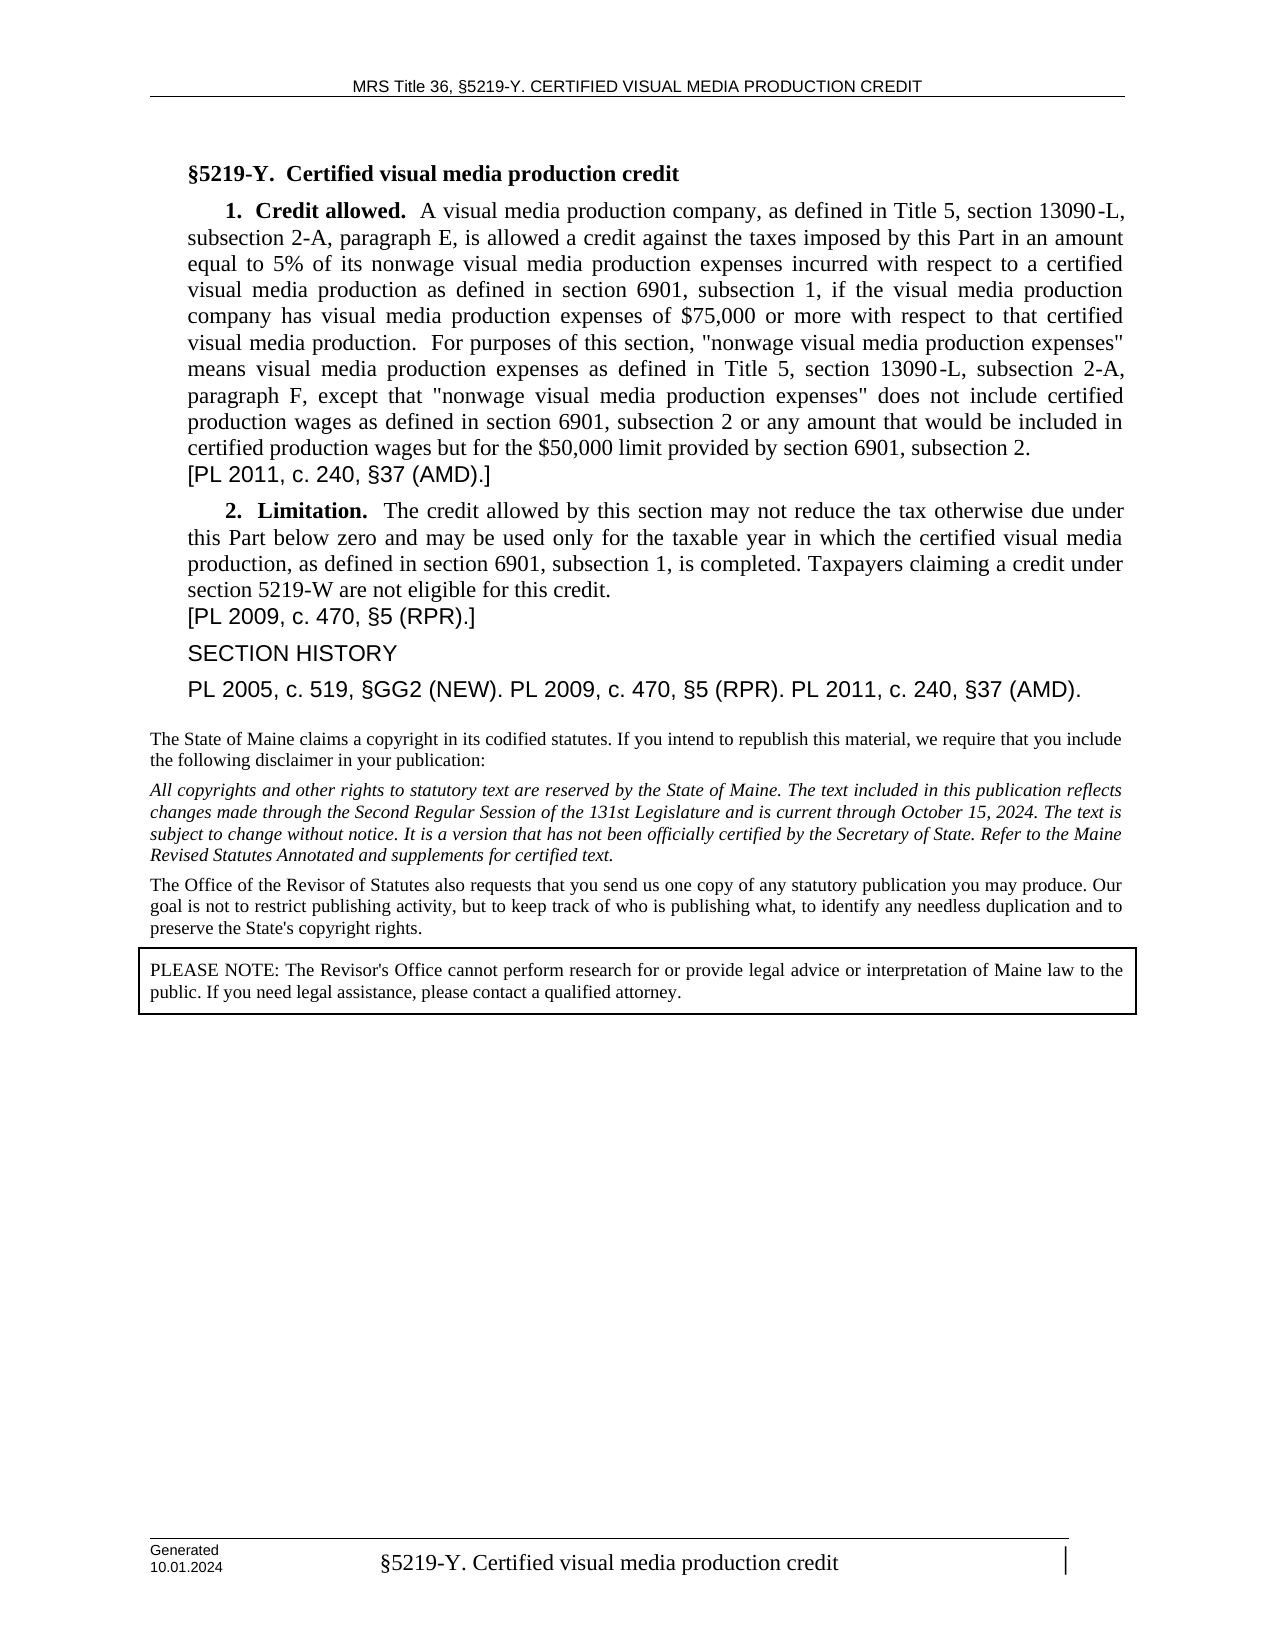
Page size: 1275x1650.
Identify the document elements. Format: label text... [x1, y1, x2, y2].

text 2. Limitation. The credit allowed by this section may not reduce the tax otherwise due under this Part below zero and may be used only for the taxable year in which the certified visual media production, as defined in section 6901, subsection 1, is completed. Taxpayers claiming a credit under section 5219‑W are not eligible for this credit. [187, 497, 1125, 603]
text [PL 2009, c. 470, §5 (RPR).] [187, 603, 1125, 629]
text §5219-Y. Certified visual media production credit [187, 160, 1125, 187]
text The State of Maine claims a copyright in its codified statutes. If you intend to republish this material, we require that you include the following disclaimer in your publication: [150, 728, 1125, 771]
text The Office of the Revisor of Statutes also requests that you send us one copy of any statutory publication you may produce. Our goal is not to restrict publishing activity, but to keep track of who is publishing what, to identify any needless duplication and to preserve the State's copyright rights. [150, 874, 1125, 938]
text SECTION HISTORY [187, 640, 1125, 666]
text [PL 2011, c. 240, §37 (AMD).] [187, 461, 1125, 487]
text PL 2005, c. 519, §GG2 (NEW). PL 2009, c. 470, §5 (RPR). PL 2011, c. 240, §37 (AMD). [187, 676, 1125, 703]
text 1. Credit allowed. A visual media production company, as defined in Title 5, section 13090‑L, subsection 2‑A, paragraph E, is allowed a credit against the taxes imposed by this Part in an amount equal to 5% of its nonwage visual media production expenses incurred with respect to a certified visual media production as defined in section 6901, subsection 1, if the visual media production company has visual media production expenses of $75,000 or more with respect to that certified visual media production. For purposes of this section, "nonwage visual media production expenses" means visual media production expenses as defined in Title 5, section 13090‑L, subsection 2‑A, paragraph F, except that "nonwage visual media production expenses" does not include certified production wages as defined in section 6901, subsection 2 or any amount that would be included in certified production wages but for the $50,000 limit provided by section 6901, subsection 2. [187, 197, 1125, 461]
text All copyrights and other rights to statutory text are reserved by the State of Maine. The text included in this publication reflects changes made through the Second Regular Session of the 131st Legislature and is current through October 15, 2024 . The text is subject to change without notice. It is a version that has not been officially certified by the Secretary of State. Refer to the Maine Revised Statutes Annotated and supplements for certified text. [150, 779, 1125, 866]
text PLEASE NOTE: The Revisor's Office cannot perform research for or provide legal advice or interpretation of Maine law to the public. If you need legal assistance, please contact a qualified attorney. [140, 949, 1135, 1013]
